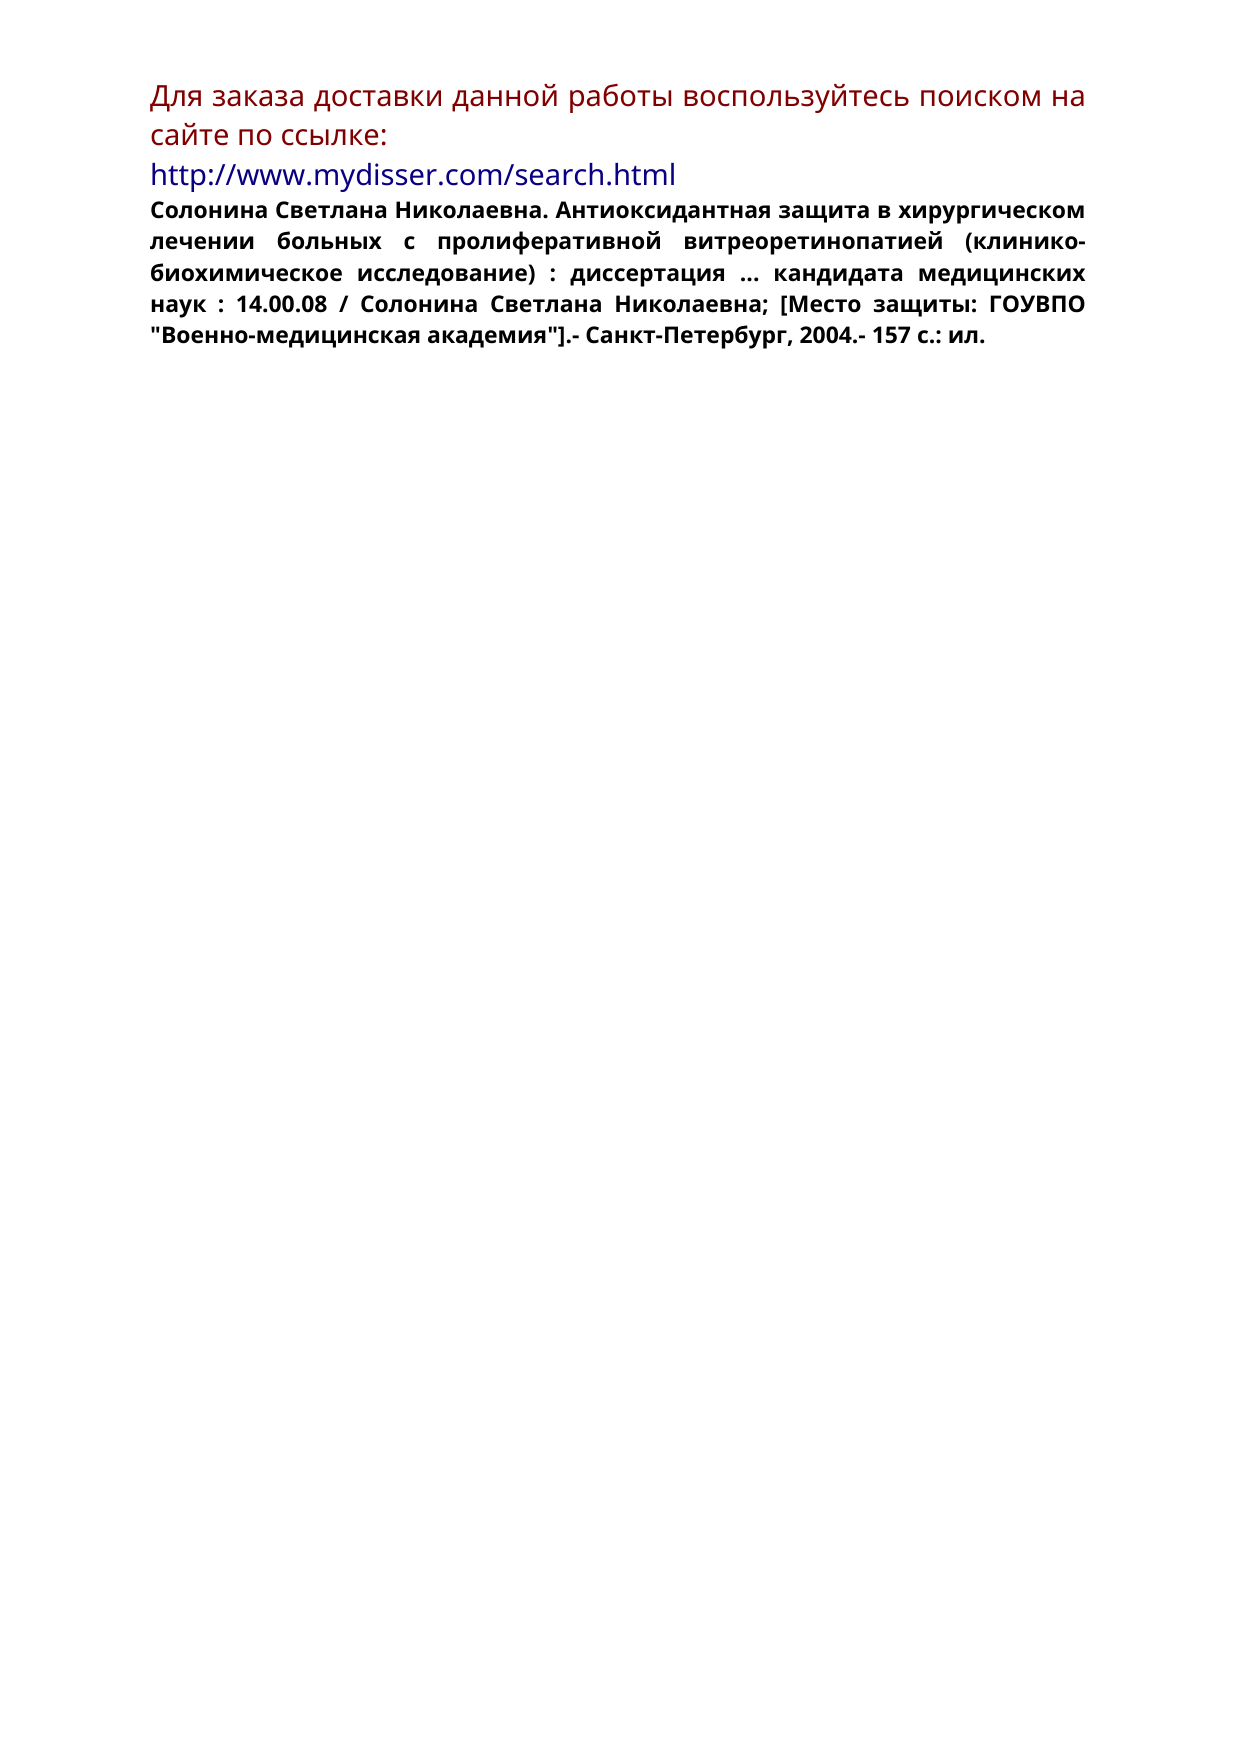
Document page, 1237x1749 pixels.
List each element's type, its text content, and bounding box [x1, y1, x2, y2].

text Солонина Светлана Николаевна. Антиоксидантная защита в хирургическом лечении больных с пролиферативной витреоретинопатией (клинико-биохимическое исследование) : диссертация ... кандидата медицинских наук : 14.00.08 / Солонина Светлана Николаевна; [Место защиты: ГОУВПО "Военно-медицинская академия"].- Санкт-Петербург, 2004.- 157 с.: ил. [150, 194, 1086, 350]
